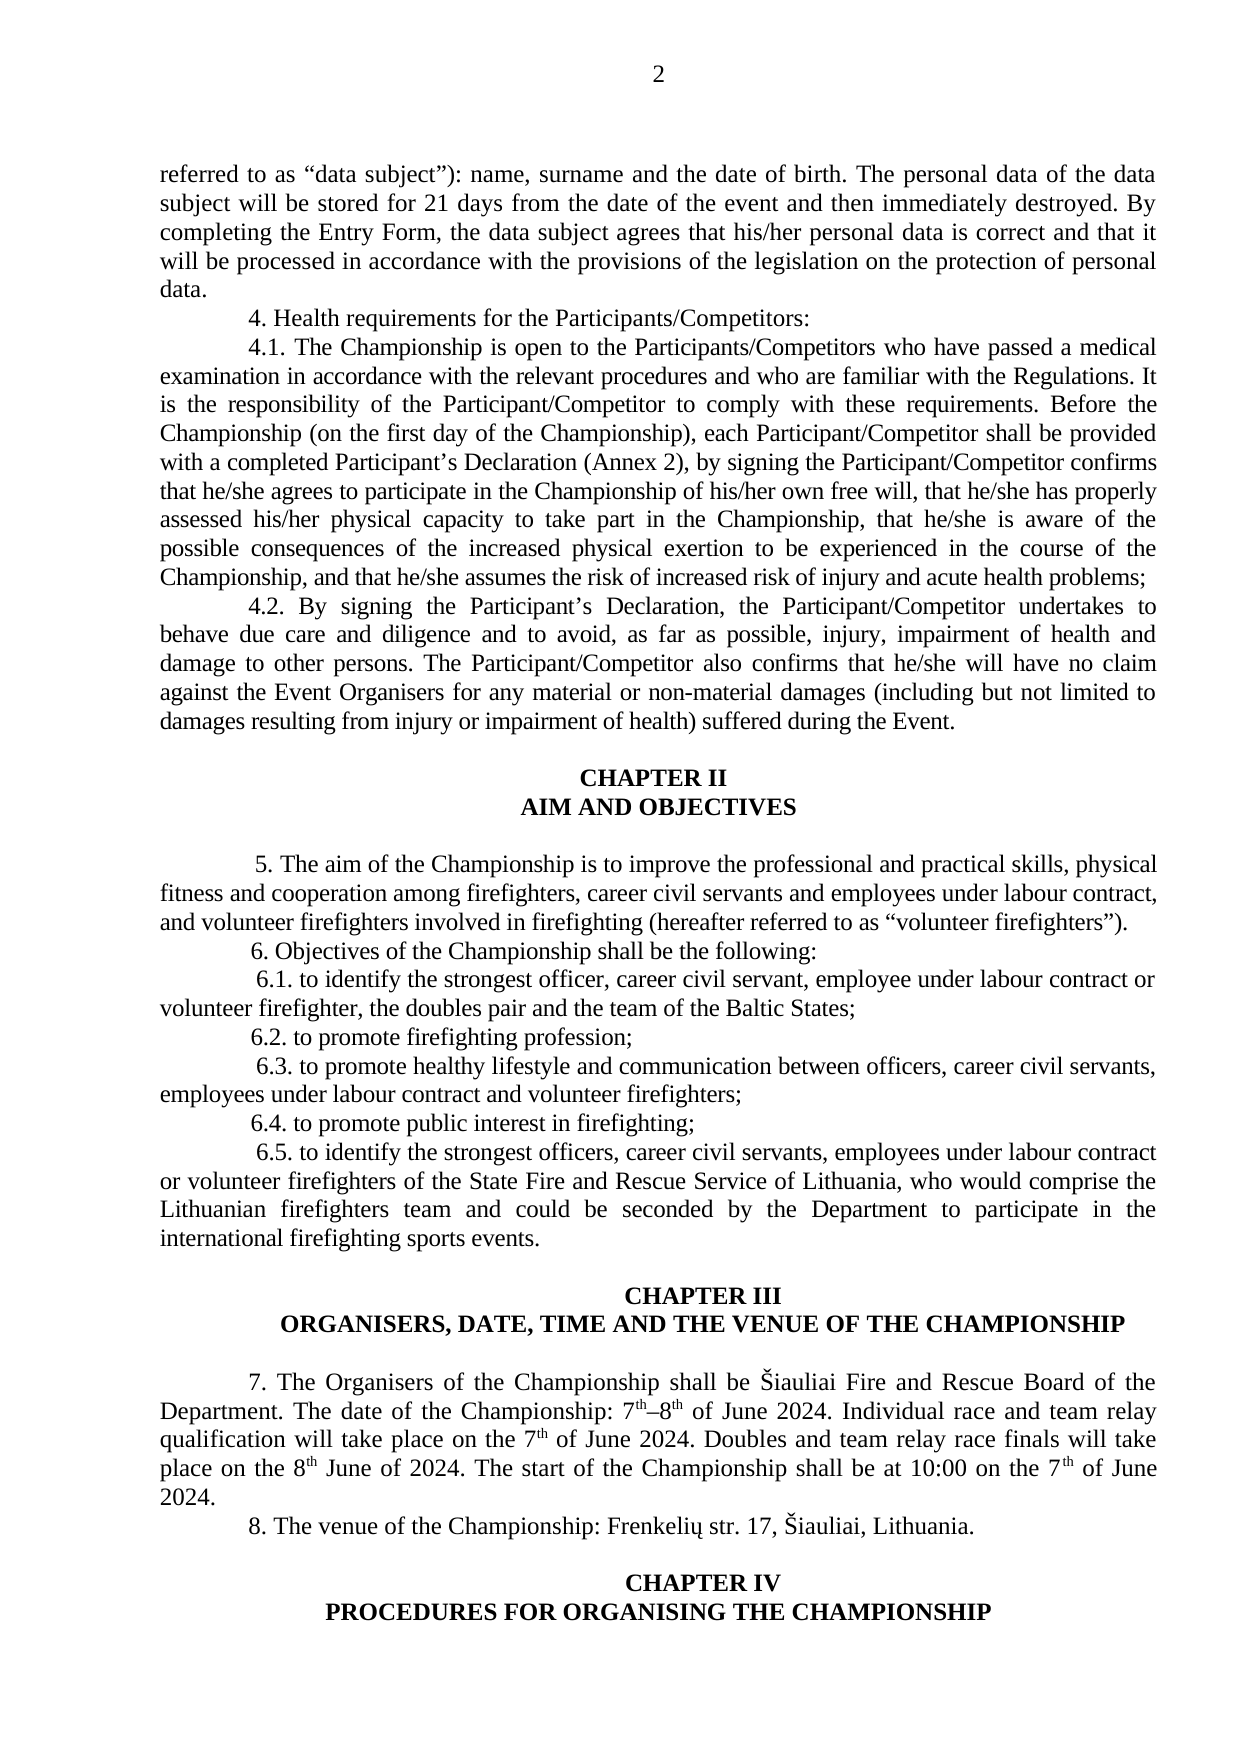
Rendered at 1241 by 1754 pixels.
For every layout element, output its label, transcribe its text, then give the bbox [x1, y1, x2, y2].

text AIM AND OBJECTIVES [159, 792, 1157, 821]
text ORGANISERS, DATE, TIME AND THE VENUE OF THE CHAMPIONSHIP [159, 1309, 1157, 1338]
text 7. The Organisers of the Championship shall be Šiauliai Fire and Rescue Board of the Department. The date of the Championship: 7th–8th of June 2024. Individual race and team relay qualification will take place on the 7th of June 2024. Doubles and team relay race finals will take place on the 8th June of 2024. The start of the Championship shall be at 10:00 on the 7th of June 2024. [159, 1367, 1157, 1511]
text 6.3. to promote healthy lifestyle and communication between officers, career civil servants, employees under labour contract and volunteer firefighters; [159, 1051, 1157, 1108]
text 6. Objectives of the Championship shall be the following: [159, 936, 1157, 964]
text 4.1. The Championship is open to the Participants/Competitors who have passed a medical examination in accordance with the relevant procedures and who are familiar with the Regulations. It is the responsibility of the Participant/Competitor to comply with these requirements. Before the Championship (on the first day of the Championship), each Participant/Competitor shall be provided with a completed Participant’s Declaration (Annex 2), by signing the Participant/Competitor confirms that he/she agrees to participate in the Championship of his/her own free will, that he/she has properly assessed his/her physical capacity to take part in the Championship, that he/she is aware of the possible consequences of the increased physical exertion to be experienced in the course of the Championship, and that he/she assumes the risk of increased risk of injury and acute health problems; [159, 332, 1157, 591]
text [159, 159, 1157, 303]
text 6.2. to promote firefighting profession; [159, 1022, 1157, 1051]
text 6.1. to identify the strongest officer, career civil servant, employee under labour contract or volunteer firefighter, the doubles pair and the team of the Baltic States; [159, 964, 1157, 1022]
text 8. The venue of the Championship: Frenkelių str. 17, Šiauliai, Lithuania. [159, 1511, 1157, 1539]
text CHAPTER IV [159, 1568, 1157, 1597]
text CHAPTER III [159, 1281, 1157, 1309]
text 4. Health requirements for the Participants/Competitors: [159, 303, 1157, 332]
text 6.5. to identify the strongest officers, career civil servants, employees under labour contract or volunteer firefighters of the State Fire and Rescue Service of Lithuania, who would comprise the Lithuanian firefighters team and could be seconded by the Department to participate in the international firefighting sports events. [159, 1137, 1157, 1252]
text PROCEDURES FOR ORGANISING THE CHAMPIONSHIP [159, 1597, 1157, 1626]
text CHAPTER II [159, 763, 1157, 792]
text 4.2. By signing the Participant’s Declaration, the Participant/Competitor undertakes to behave due care and diligence and to avoid, as far as possible, injury, impairment of health and damage to other persons. The Participant/Competitor also confirms that he/she will have no claim against the Event Organisers for any material or non-material damages (including but not limited to damages resulting from injury or impairment of health) suffered during the Event. [159, 591, 1157, 734]
text 5. The aim of the Championship is to improve the professional and practical skills, physical fitness and cooperation among firefighters, career civil servants and employees under labour contract, and volunteer firefighters involved in firefighting (hereafter referred to as “volunteer firefighters”). [159, 849, 1157, 936]
text 6.4. to promote public interest in firefighting; [159, 1108, 1157, 1137]
